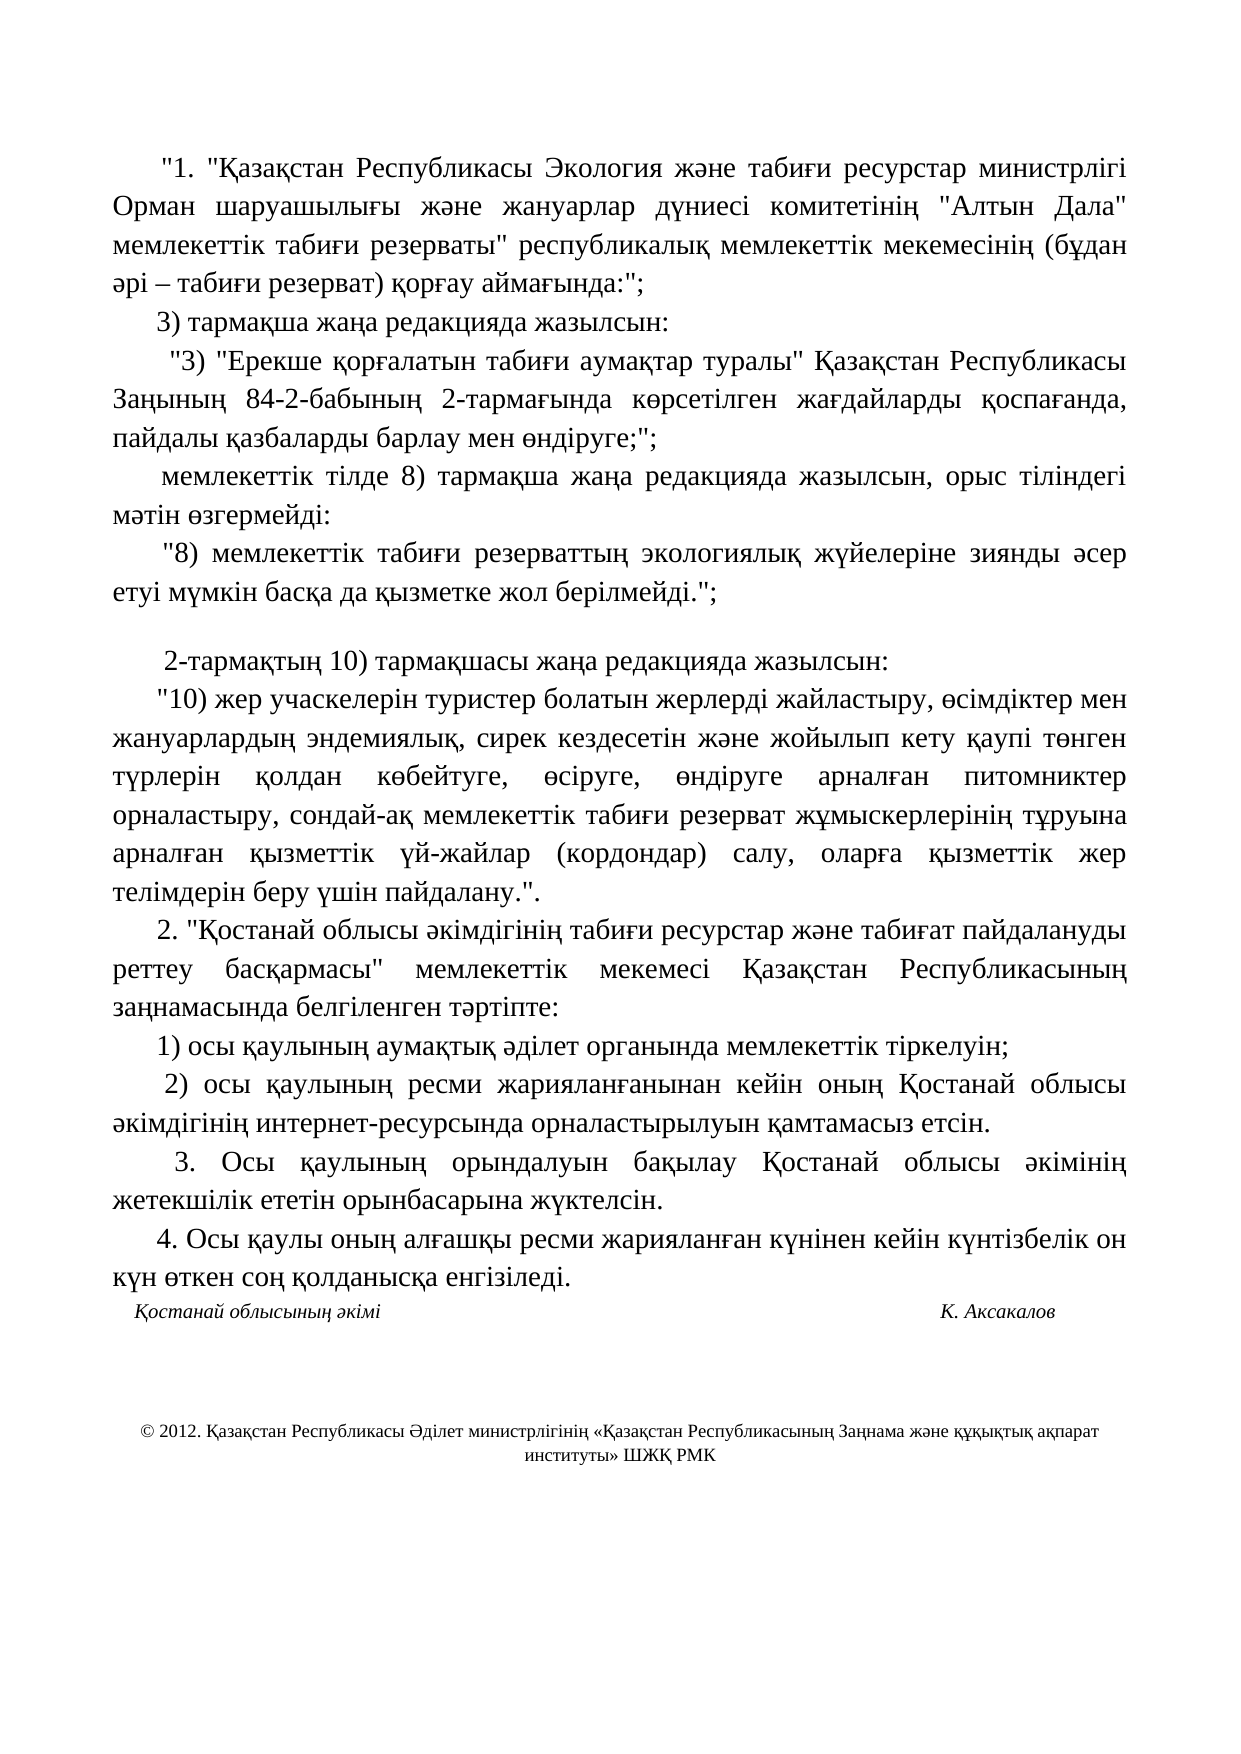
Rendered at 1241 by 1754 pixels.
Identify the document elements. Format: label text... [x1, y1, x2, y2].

text 2. "Қостанай облысы әкімдігінің табиғи ресурстар және табиғат пайдалануды реттеу басқармасы" мемлекеттік мекемесі Қазақстан Республикасының заңнамасында белгіленген тәртіпте: [112, 912, 1128, 1023]
text 4. Осы қаулы оның алғашқы ресми жарияланған күнінен кейiн күнтiзбелiк он күн өткен соң қолданысқа енгiзiледi. [112, 1221, 1128, 1293]
table_header Қостанай облысының әкімі [101, 1298, 939, 1329]
text "8) мемлекеттiк табиғи резерваттың экологиялық жүйелерiне зиянды әсер етуі мүмкін басқа да қызметке жол берілмейді."; [112, 535, 1128, 607]
text "3) "Ерекше қорғалатын табиғи аумақтар туралы" Қазақстан Республикасы Заңының 84-2-бабының 2-тармағында көрсетілген жағдайларды қоспағанда, пайдалы қазбаларды барлау мен өндіруге;"; [112, 343, 1128, 453]
text 2) осы қаулының ресми жарияланғанынан кейін оның Қостанай облысы әкімдігінің интернет-ресурсында орналастырылуын қамтамасыз етсін. [112, 1067, 1128, 1139]
text "10) жер учаскелерін туристер болатын жерлерді жайластыру, өсімдіктер мен жануарлардың эндемиялық, сирек кездесетін және жойылып кету қаупі төнген түрлерін қолдан көбейтуге, өсіруге, өндіруге арналған питомниктер орналастыру, сондай-ақ мемлекеттiк табиғи резерват жұмыскерлерiнiң тұруына арналған қызметтiк үй-жайлар (кордондар) салу, оларға қызметтік жер телімдерін беру үшiн пайдалану.". [112, 681, 1128, 907]
text мемлекеттік тілде 8) тармақша жаңа редакцияда жазылсын, орыс тіліндегі мәтін өзгермейді: [112, 458, 1128, 530]
text 2-тармақтың 10) тармақшасы жаңа редакцияда жазылсын: [112, 643, 1128, 676]
text © 2012. Қазақстан Республикасы Әділет министрлігінің «Қазақстан Республикасының Заңнама және құқықтық ақпарат институты» ШЖҚ РМК [112, 1419, 1128, 1466]
text 1) осы қаулының аумақтық әділет органында мемлекеттік тіркелуін; [112, 1028, 1128, 1062]
table_header К. Аксакалов [939, 1298, 1240, 1329]
text "1. "Қазақстан Республикасы Экология және табиғи ресурстар министрлігі Орман шаруашылығы және жануарлар дүниесі комитетінің "Алтын Дала" мемлекеттік табиғи резерваты" республикалық мемлекеттік мекемесінің (бұдан әрі – табиғи резерват) қорғау аймағында:"; [112, 150, 1128, 299]
text 3. Осы қаулының орындалуын бақылау Қостанай облысы әкімінің жетекшілік ететін орынбасарына жүктелсін. [112, 1144, 1128, 1216]
text 3) тармақша жаңа редакцияда жазылсын: [112, 304, 1128, 338]
